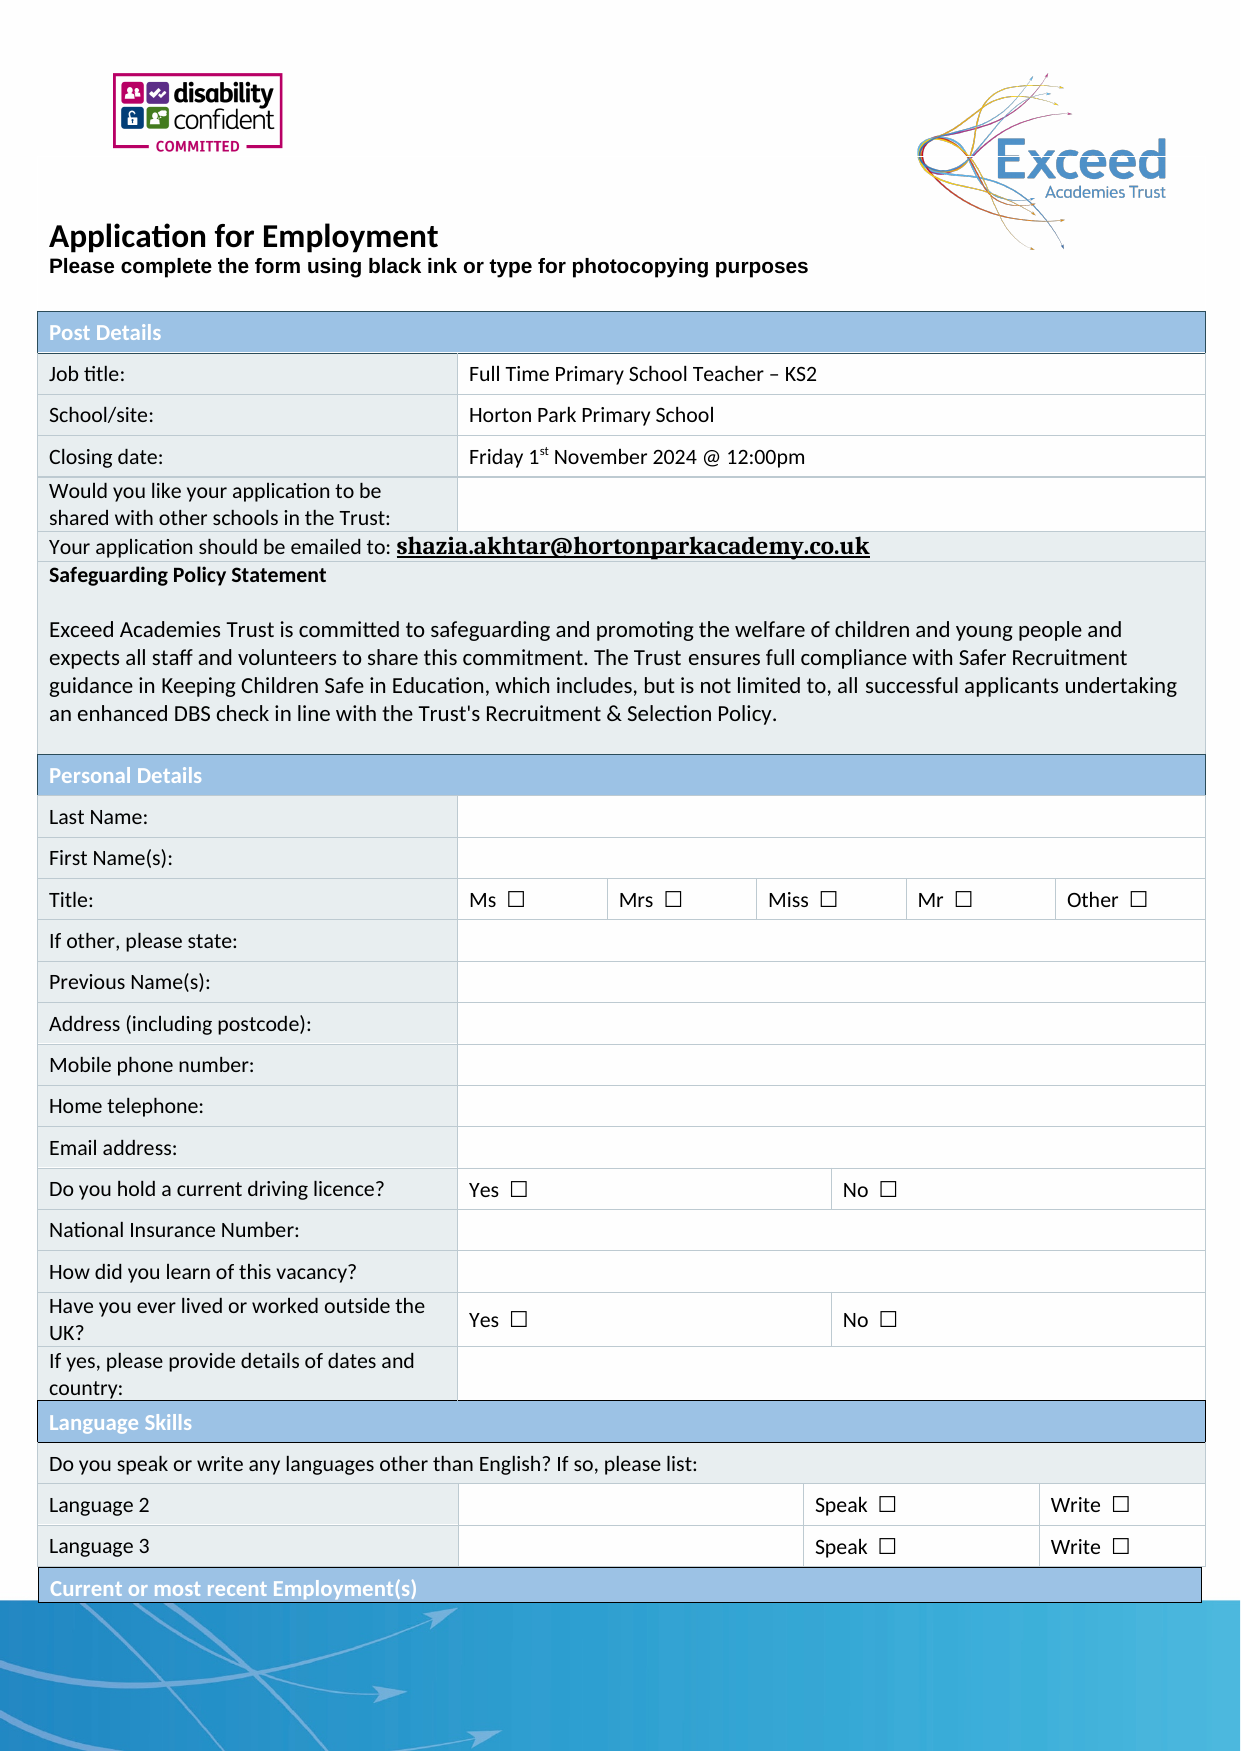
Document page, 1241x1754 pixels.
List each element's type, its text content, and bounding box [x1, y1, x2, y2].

table_cell [458, 1045, 1205, 1085]
table_cell Write ☐ [1040, 1484, 1205, 1524]
table_cell Ms [458, 879, 607, 919]
table_cell Speak ☐ [804, 1526, 1039, 1566]
table_header Application for Employment Please complete the form using black ink or type for photocopying purposes [38, 157, 1205, 311]
table_cell Mobile phone number: [38, 1045, 457, 1085]
table_cell No [832, 1293, 1205, 1346]
table_cell Job title: [38, 354, 457, 394]
table_cell Your application should be emailed to: shazia.akhtar@hortonparkacademy.co.uk [38, 532, 1205, 561]
table_cell National Insurance Number: [38, 1210, 457, 1250]
table_cell [459, 1484, 803, 1524]
table_cell School/site: [38, 395, 457, 435]
table_cell No [832, 1169, 1205, 1209]
table_cell Address (including postcode): [38, 1003, 457, 1043]
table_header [39, 1568, 1201, 1602]
table_cell If other, please state: [38, 920, 457, 961]
table_cell Safeguarding Policy Statement Exceed Academies Trust is committed to safeguarding and promoting the welfare of children and young people and expects all staff and volunteers to share this commitment. The Trust ensures full compliance with Safer Recruitment guidance in Keeping Children Safe in Education, which includes, but is not limited to, all successful applicants undertaking an enhanced DBS check in line with the Trust's Recruitment & Selection Policy. [38, 562, 1205, 754]
table_cell [458, 1251, 1205, 1292]
table_cell Have you ever lived or worked outside the UK? [38, 1293, 457, 1346]
table_cell Previous Name(s): [38, 962, 457, 1002]
table_cell Yes [458, 1293, 831, 1346]
table_cell [458, 838, 1205, 878]
table_cell Mr [907, 879, 1055, 919]
table_cell Closing date: [38, 436, 457, 476]
table_cell First Name(s): [38, 838, 457, 878]
table_cell Friday 1st November 2024 @ 12:00pm [458, 436, 1205, 476]
table_cell Do you hold a current driving licence? [38, 1169, 457, 1209]
table_cell Home telephone: [38, 1086, 457, 1126]
table_cell [459, 1526, 803, 1566]
table_cell Do you speak or write any languages other than English? If so, please list: [38, 1443, 1205, 1483]
table_cell [458, 1347, 1205, 1400]
table_cell [458, 1086, 1205, 1126]
table_cell Yes [458, 1169, 831, 1209]
table_cell Language Skills [38, 1401, 1205, 1442]
table_cell If yes, please provide details of dates and country: [38, 1347, 457, 1400]
table_cell [458, 1127, 1205, 1167]
table_cell Title: [38, 879, 457, 919]
table_cell Email address: [38, 1127, 457, 1167]
table_cell Other [1056, 879, 1205, 919]
table_cell Full Time Primary School Teacher – KS2 [458, 354, 1205, 394]
table_cell Language 3 [38, 1526, 458, 1566]
table_cell Mrs [608, 879, 756, 919]
table_cell Horton Park Primary School [458, 395, 1205, 435]
table_cell Language 2 [38, 1484, 458, 1524]
table_cell [458, 796, 1205, 837]
table_cell [458, 478, 1205, 531]
table_cell [458, 1210, 1205, 1250]
table_cell Speak ☐ [804, 1484, 1039, 1524]
table_cell Personal Details [38, 755, 1205, 795]
table_cell Post Details [38, 312, 1205, 352]
table_cell How did you learn of this vacancy? [38, 1251, 457, 1292]
table_cell Write ☐ [1040, 1526, 1205, 1566]
table_cell Miss [757, 879, 906, 919]
table_cell [458, 1003, 1205, 1043]
table_cell Last Name: [38, 796, 457, 837]
table_cell [458, 920, 1205, 961]
picture [0, 0, 1241, 1751]
table_cell [458, 962, 1205, 1002]
table_cell Would you like your application to be shared with other schools in the Trust: [38, 478, 457, 531]
